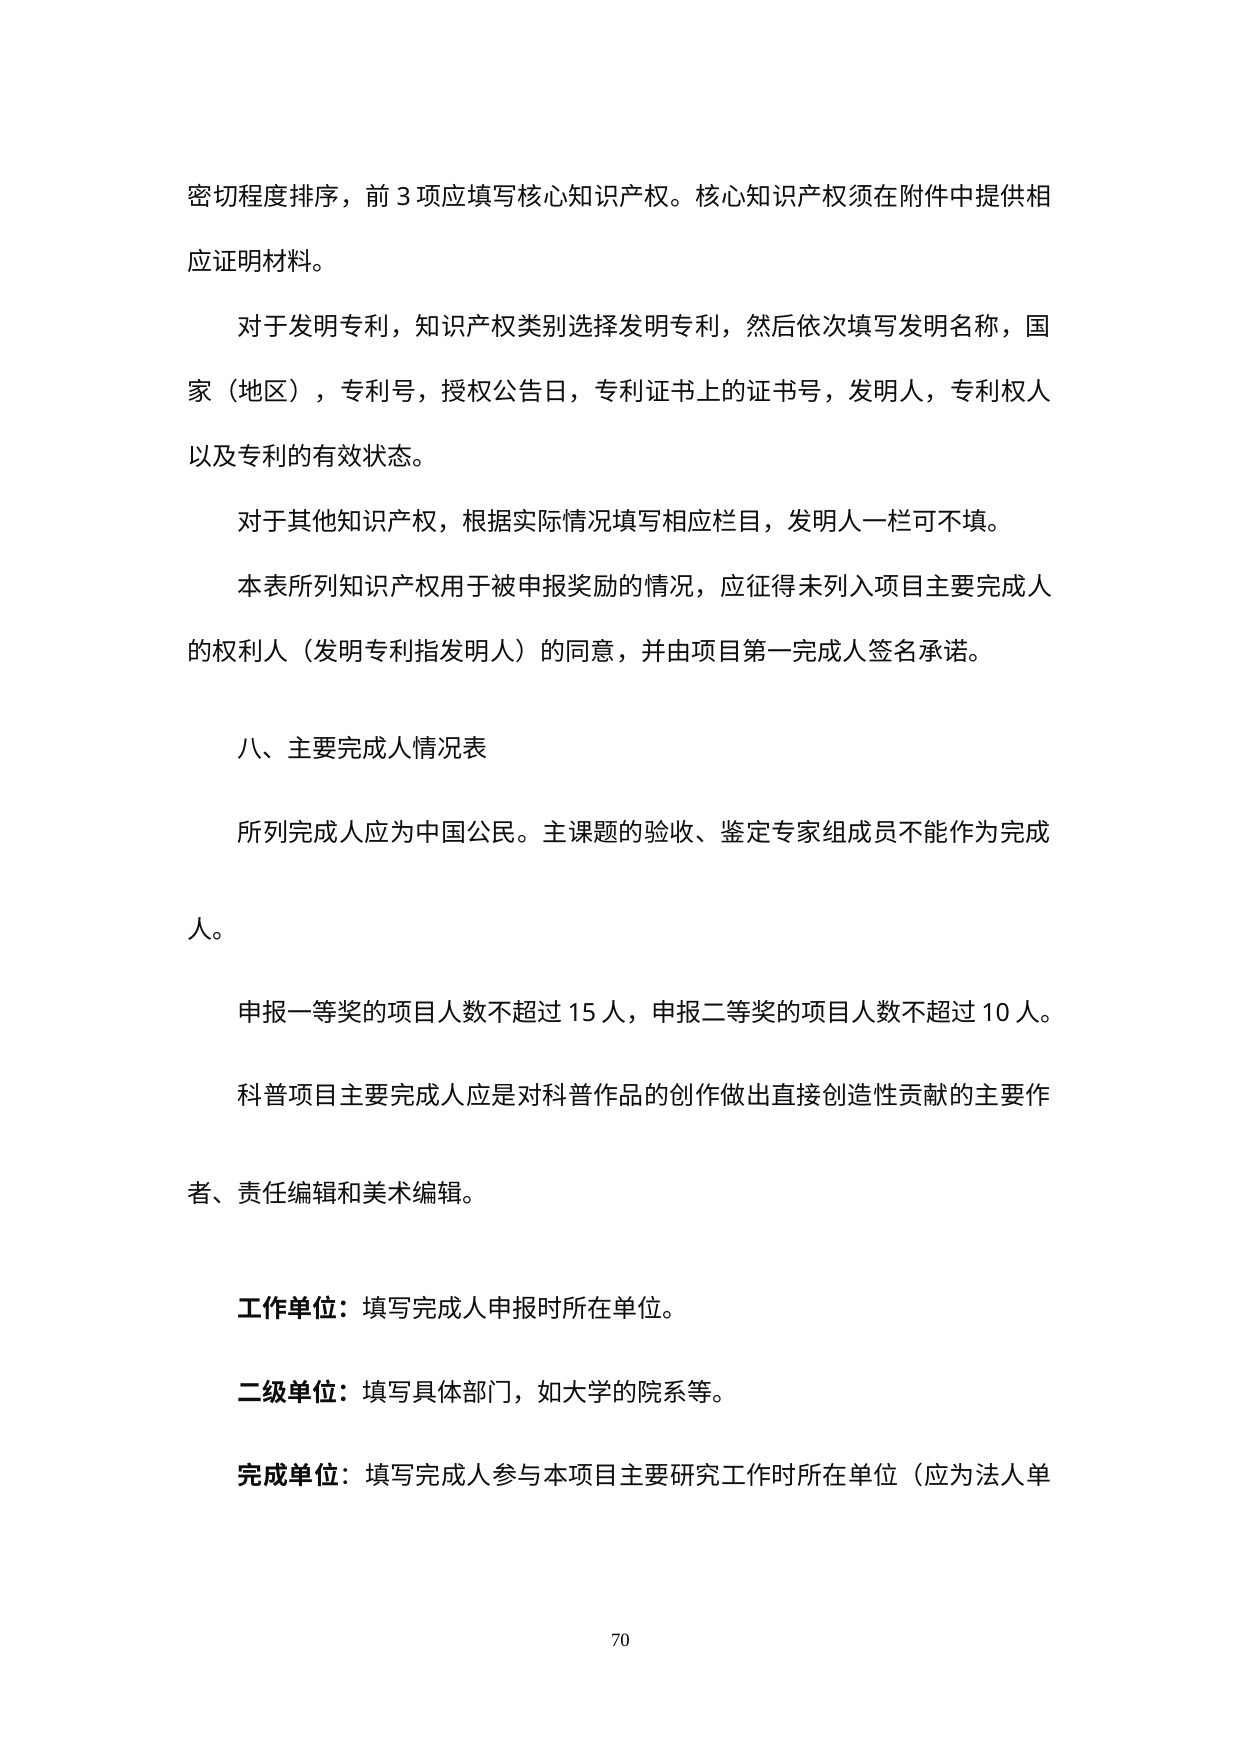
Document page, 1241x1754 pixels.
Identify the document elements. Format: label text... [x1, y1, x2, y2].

text 科普项目主要完成人应是对科普作品的创作做出直接创造性贡献的主要作者、责任编辑和美术编辑。 [187, 1061, 1053, 1224]
text 工作单位：填写完成人申报时所在单位。 [187, 1274, 1053, 1339]
text 所列完成人应为中国公民。主课题的验收、鉴定专家组成员不能作为完成人。 [187, 798, 1053, 960]
text 本表所列知识产权用于被申报奖励的情况，应征得未列入项目主要完成人的权利人（发明专利指发明人）的同意，并由项目第一完成人签名承诺。 [187, 552, 1053, 682]
text 二级单位：填写具体部门，如大学的院系等。 [187, 1358, 1053, 1423]
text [187, 1441, 1053, 1506]
text 对于发明专利，知识产权类别选择发明专利，然后依次填写发明名称，国家（地区），专利号，授权公告日，专利证书上的证书号，发明人，专利权人以及专利的有效状态。 [187, 292, 1053, 487]
text 对于其他知识产权，根据实际情况填写相应栏目，发明人一栏可不填。 [187, 487, 1053, 552]
text 申报一等奖的项目人数不超过15人，申报二等奖的项目人数不超过10人。 [187, 978, 1053, 1043]
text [187, 162, 1053, 292]
text 八、主要完成人情况表 [187, 714, 1053, 779]
